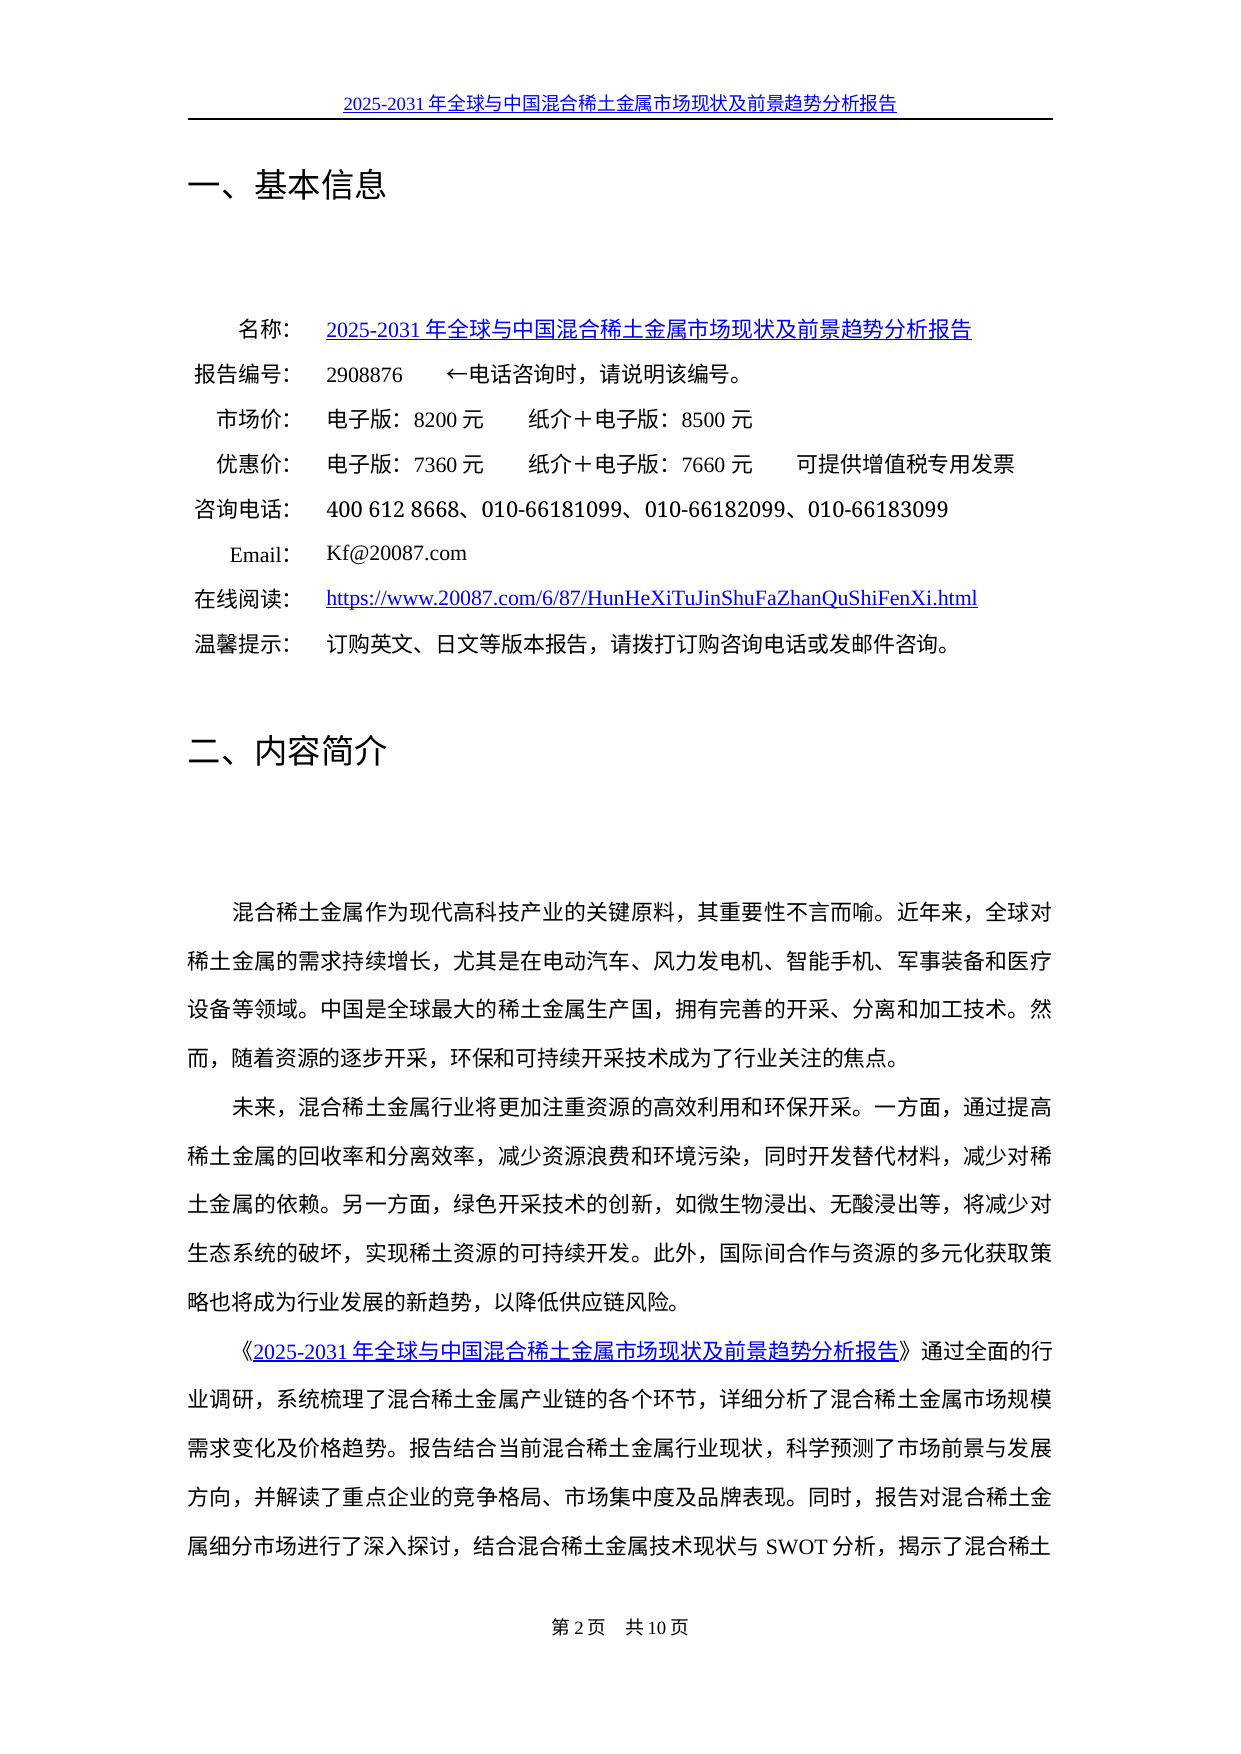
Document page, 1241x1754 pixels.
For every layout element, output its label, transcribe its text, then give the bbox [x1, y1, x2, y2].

table_cell 优惠价： [167, 447, 315, 492]
table_cell Kf@20087.com [315, 537, 1073, 582]
table_cell 在线阅读： [167, 582, 315, 627]
table_cell 电子版：8200 元 纸介＋电子版：8500 元 [315, 402, 1073, 447]
table_cell 报告编号： [167, 357, 315, 402]
table_cell 市场价： [167, 402, 315, 447]
table_header 2025-2031年全球与中国混合稀土金属市场现状及前景趋势分析报告 [315, 312, 1073, 357]
table_cell Email： [167, 537, 315, 582]
table_header 名称： [167, 312, 315, 357]
title 一、基本信息 [187, 150, 1053, 215]
table_cell 咨询电话： [167, 492, 315, 537]
table_cell [315, 582, 1073, 627]
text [187, 894, 1053, 1561]
title 二、内容简介 [187, 717, 1053, 782]
table_cell 2908876 ←电话咨询时，请说明该编号。 [315, 357, 1073, 402]
table_cell 400 612 8668、010-66181099、010-66182099、010-66183099 [315, 492, 1073, 537]
table_cell 电子版：7360 元 纸介＋电子版：7660 元 可提供增值税专用发票 [315, 447, 1073, 492]
table_cell 订购英文、日文等版本报告，请拨打订购咨询电话或发邮件咨询。 [315, 627, 1073, 672]
table_cell 温馨提示： [167, 627, 315, 672]
